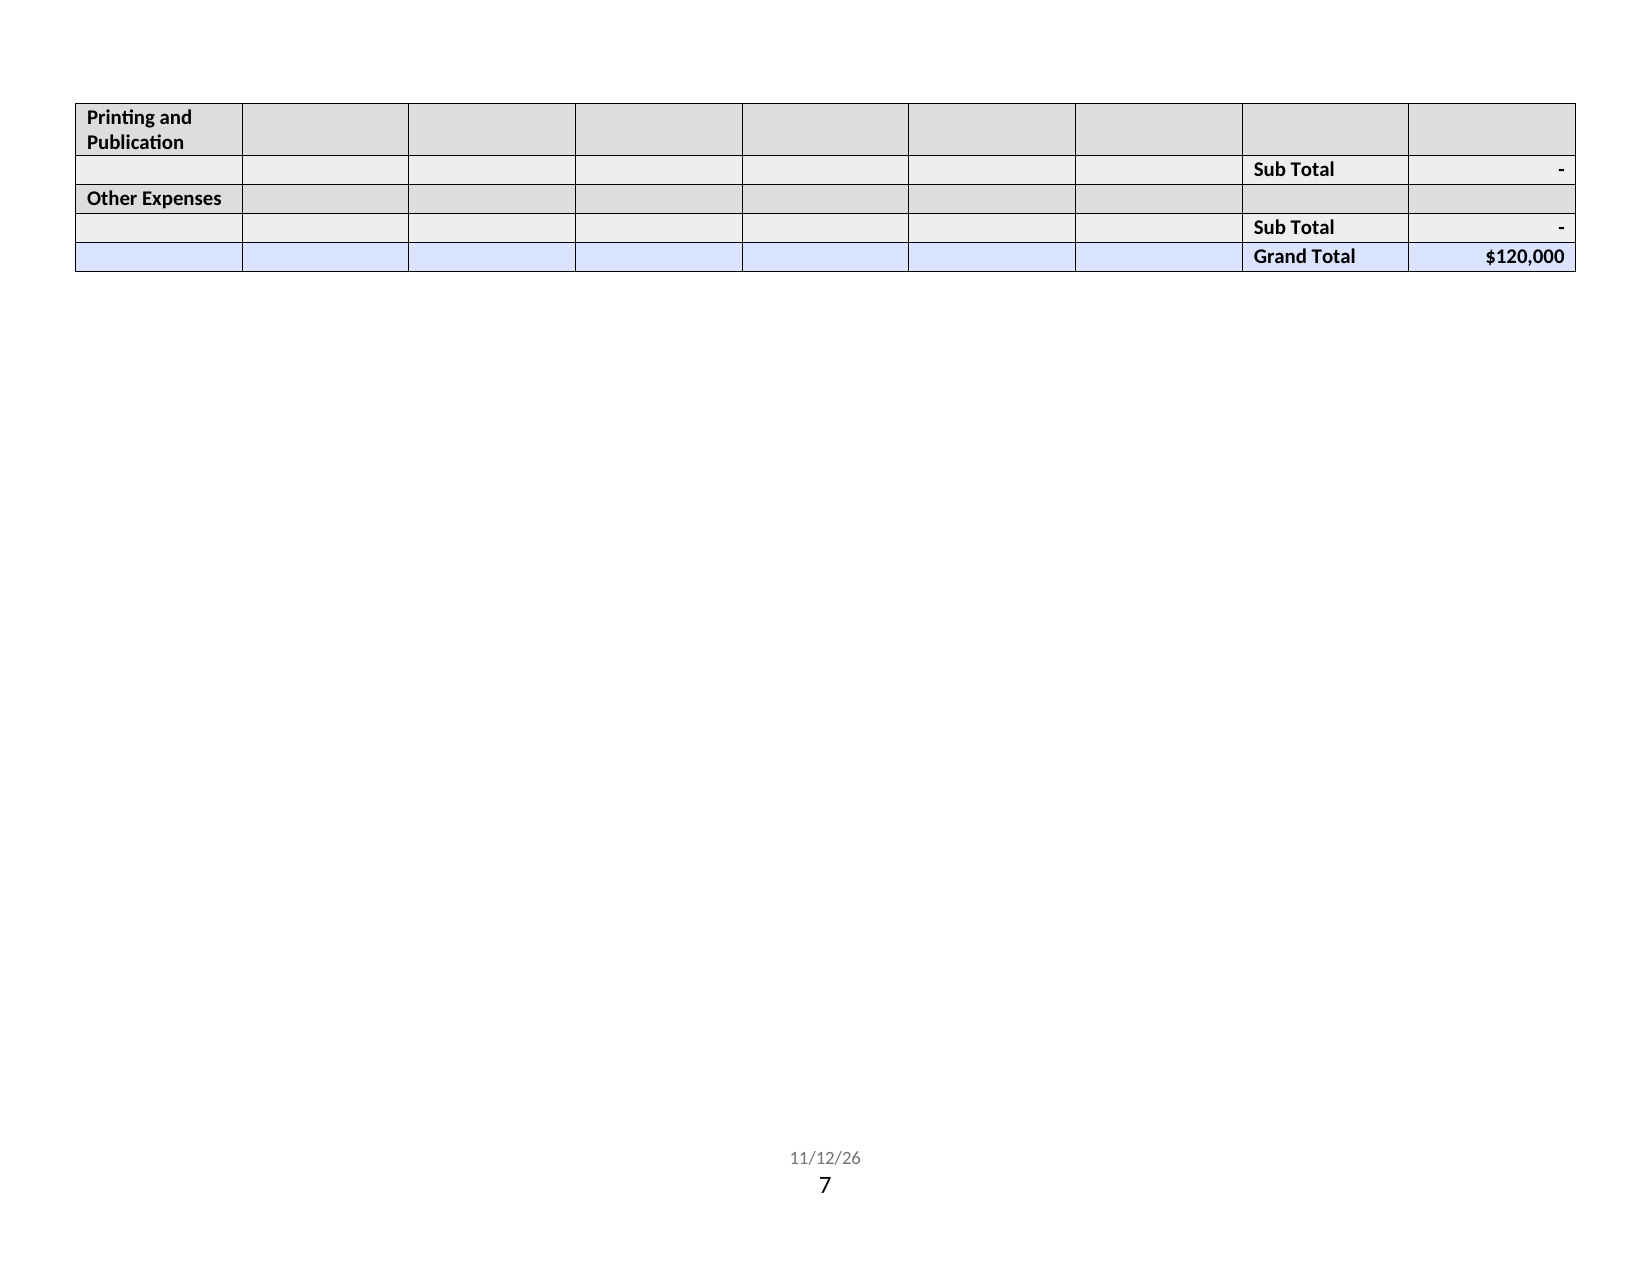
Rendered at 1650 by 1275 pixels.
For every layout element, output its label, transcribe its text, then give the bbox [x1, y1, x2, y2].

table_cell [576, 104, 742, 155]
table_cell [243, 214, 408, 242]
table_cell [909, 156, 1075, 184]
table_cell Other Expenses [76, 185, 242, 213]
table_cell [576, 214, 742, 242]
table_cell [1409, 185, 1575, 213]
table_cell Grand Total [1243, 243, 1408, 271]
table_cell [409, 243, 575, 271]
table_cell [409, 104, 575, 155]
table_cell - [1409, 156, 1575, 184]
table_cell [1076, 243, 1242, 271]
table_cell [243, 185, 408, 213]
table_cell [409, 156, 575, 184]
table_cell [909, 214, 1075, 242]
table_cell $120,000 [1409, 243, 1575, 271]
table_cell [76, 156, 242, 184]
table_cell [909, 185, 1075, 213]
table_cell [243, 156, 408, 184]
table_cell [1243, 185, 1408, 213]
table_cell [1076, 104, 1242, 155]
table_cell Sub Total [1243, 214, 1408, 242]
table_cell [76, 214, 242, 242]
table_cell [909, 104, 1075, 155]
table_cell [576, 185, 742, 213]
table_cell [1076, 214, 1242, 242]
table_cell [409, 214, 575, 242]
table_cell Sub Total [1243, 156, 1408, 184]
table_cell [743, 243, 908, 271]
table_cell [909, 243, 1075, 271]
table_cell [1409, 104, 1575, 155]
table_cell [76, 243, 242, 271]
table_cell [743, 156, 908, 184]
table_cell [1076, 185, 1242, 213]
table_cell [743, 185, 908, 213]
table_cell [576, 243, 742, 271]
table_cell - [1409, 214, 1575, 242]
table_cell [243, 243, 408, 271]
table_cell [743, 214, 908, 242]
table_cell [1243, 104, 1408, 155]
table_cell [409, 185, 575, 213]
table_cell [576, 156, 742, 184]
table_cell Printing and Publication [76, 104, 242, 155]
table_cell [243, 104, 408, 155]
table_cell [1076, 156, 1242, 184]
table_cell [743, 104, 908, 155]
